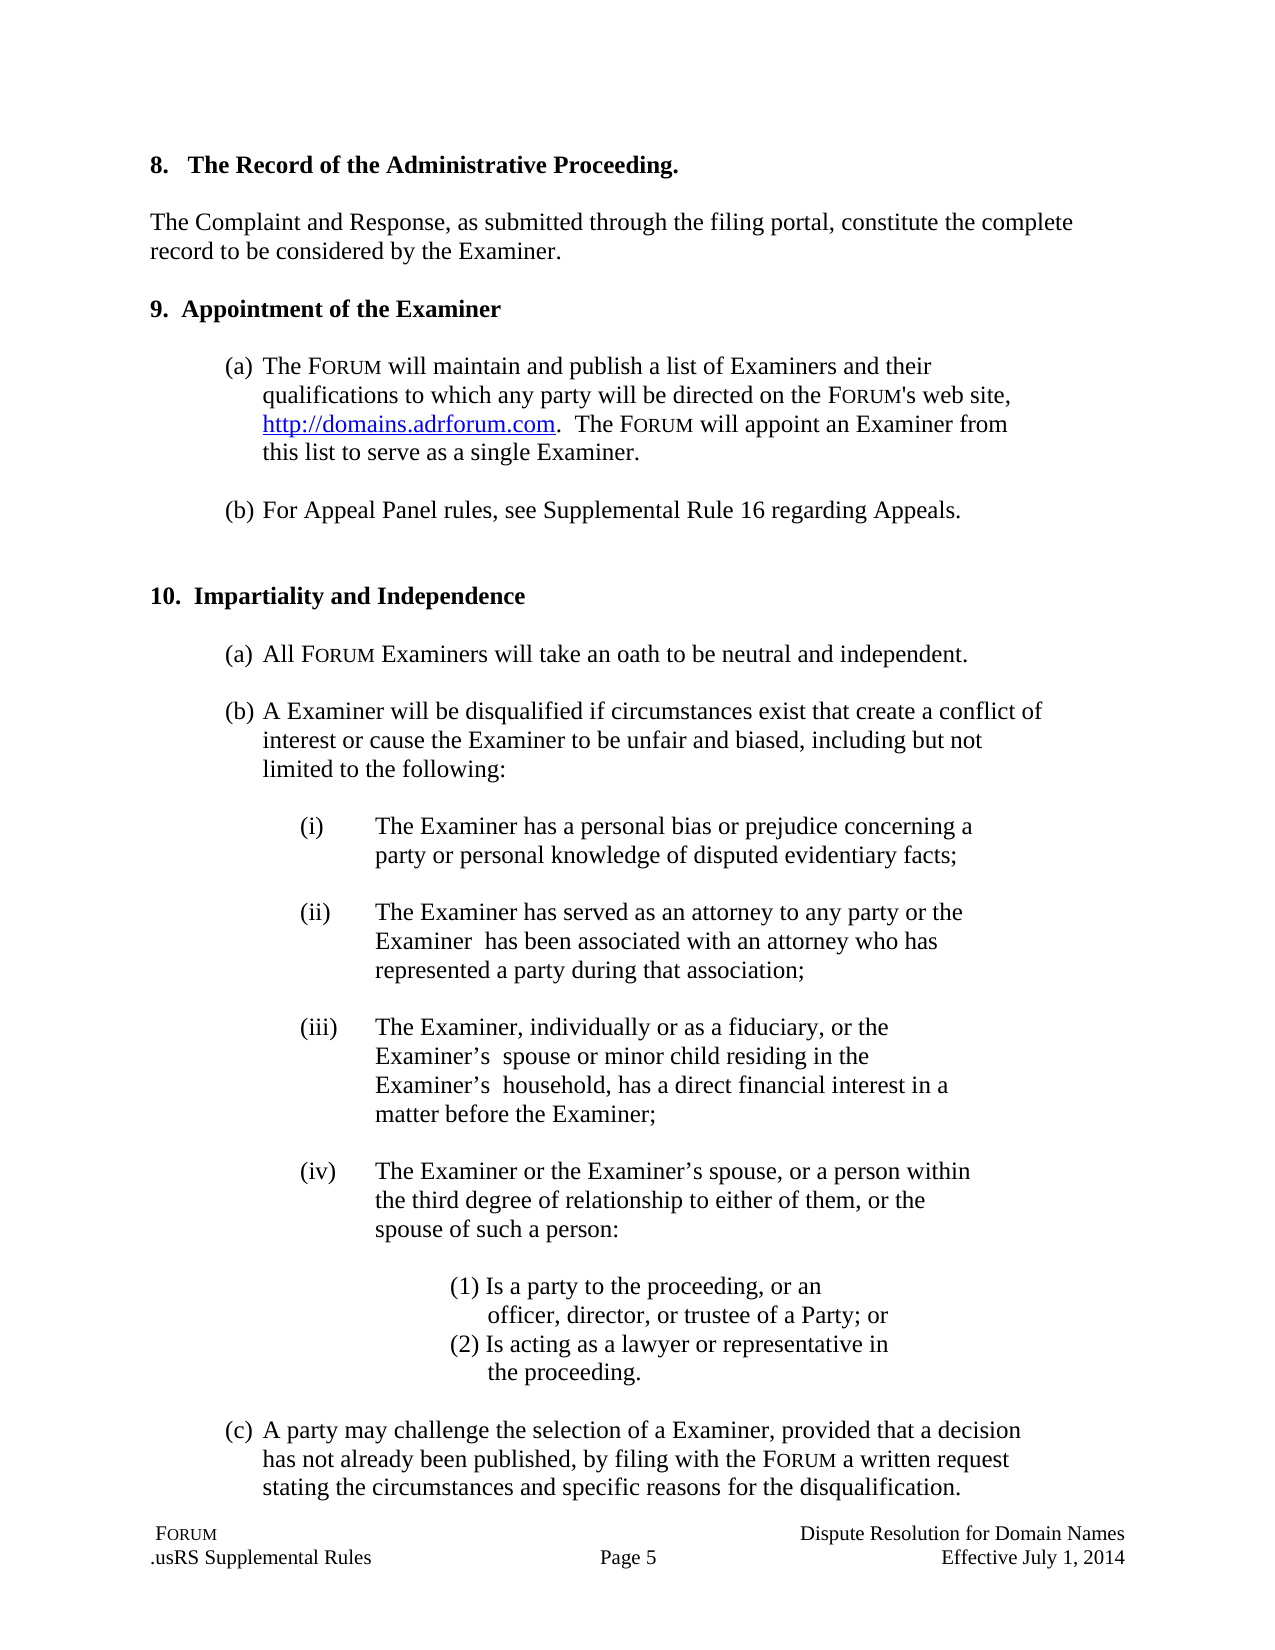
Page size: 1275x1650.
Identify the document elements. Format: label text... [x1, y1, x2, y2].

text (1) Is a party to the proceeding, or an officer, director, or trustee of a Party; or [450, 1271, 900, 1329]
list The Examiner has a personal bias or prejudice concerning a party or personal knowledge of disputed evidentiary facts; [300, 811, 975, 869]
list The Record of the Administrative Proceeding. [150, 150, 1125, 179]
text The Complaint and Response, as submitted through the filing portal, constitute the complete record to be considered by the Examiner. [150, 207, 1125, 265]
list For Appeal Panel rules, see Supplemental Rule 16 regarding Appeals. [225, 495, 1050, 524]
text (2) Is acting as a lawyer or representative in the proceeding. [450, 1329, 900, 1386]
text 10. Impartiality and [150, 581, 1125, 610]
text 9. Appointment of the Examiner [150, 294, 1125, 322]
list The Examiner or the Examiner’s spouse, or a person within the third degree of relationship to either of them, or the spouse of such a person: [300, 1156, 975, 1242]
list The Examiner has served as an attorney to any party or the Examiner has been associated with an attorney who has represented a party during that association; [300, 897, 975, 984]
list A Examiner will be disqualified if circumstances exist that create a conflict of interest or cause the Examiner to be unfair and biased, including but not limited to the following: [225, 696, 1050, 782]
list All Forum Examiners will take an oath to be neutral and independent. [225, 639, 1050, 667]
list A party may challenge the selection of a Examiner, provided that a decision has not already been published, by filing with the Forum a written request stating the circumstances and specific reasons for the disqualification. [225, 1415, 1050, 1501]
list The Forum will maintain and publish a list of Examiners and their qualifications to which any party will be directed on the Forum's web site, http://domains.adrforum.com. The Forum will appoint an Examiner from this list to serve as a single Examiner. [225, 351, 1050, 466]
list The Examiner, individually or as a fiduciary, or the Examiner’s spouse or minor child residing in the Examiner’s household, has a direct financial interest in a matter before the Examiner; [300, 1012, 975, 1127]
